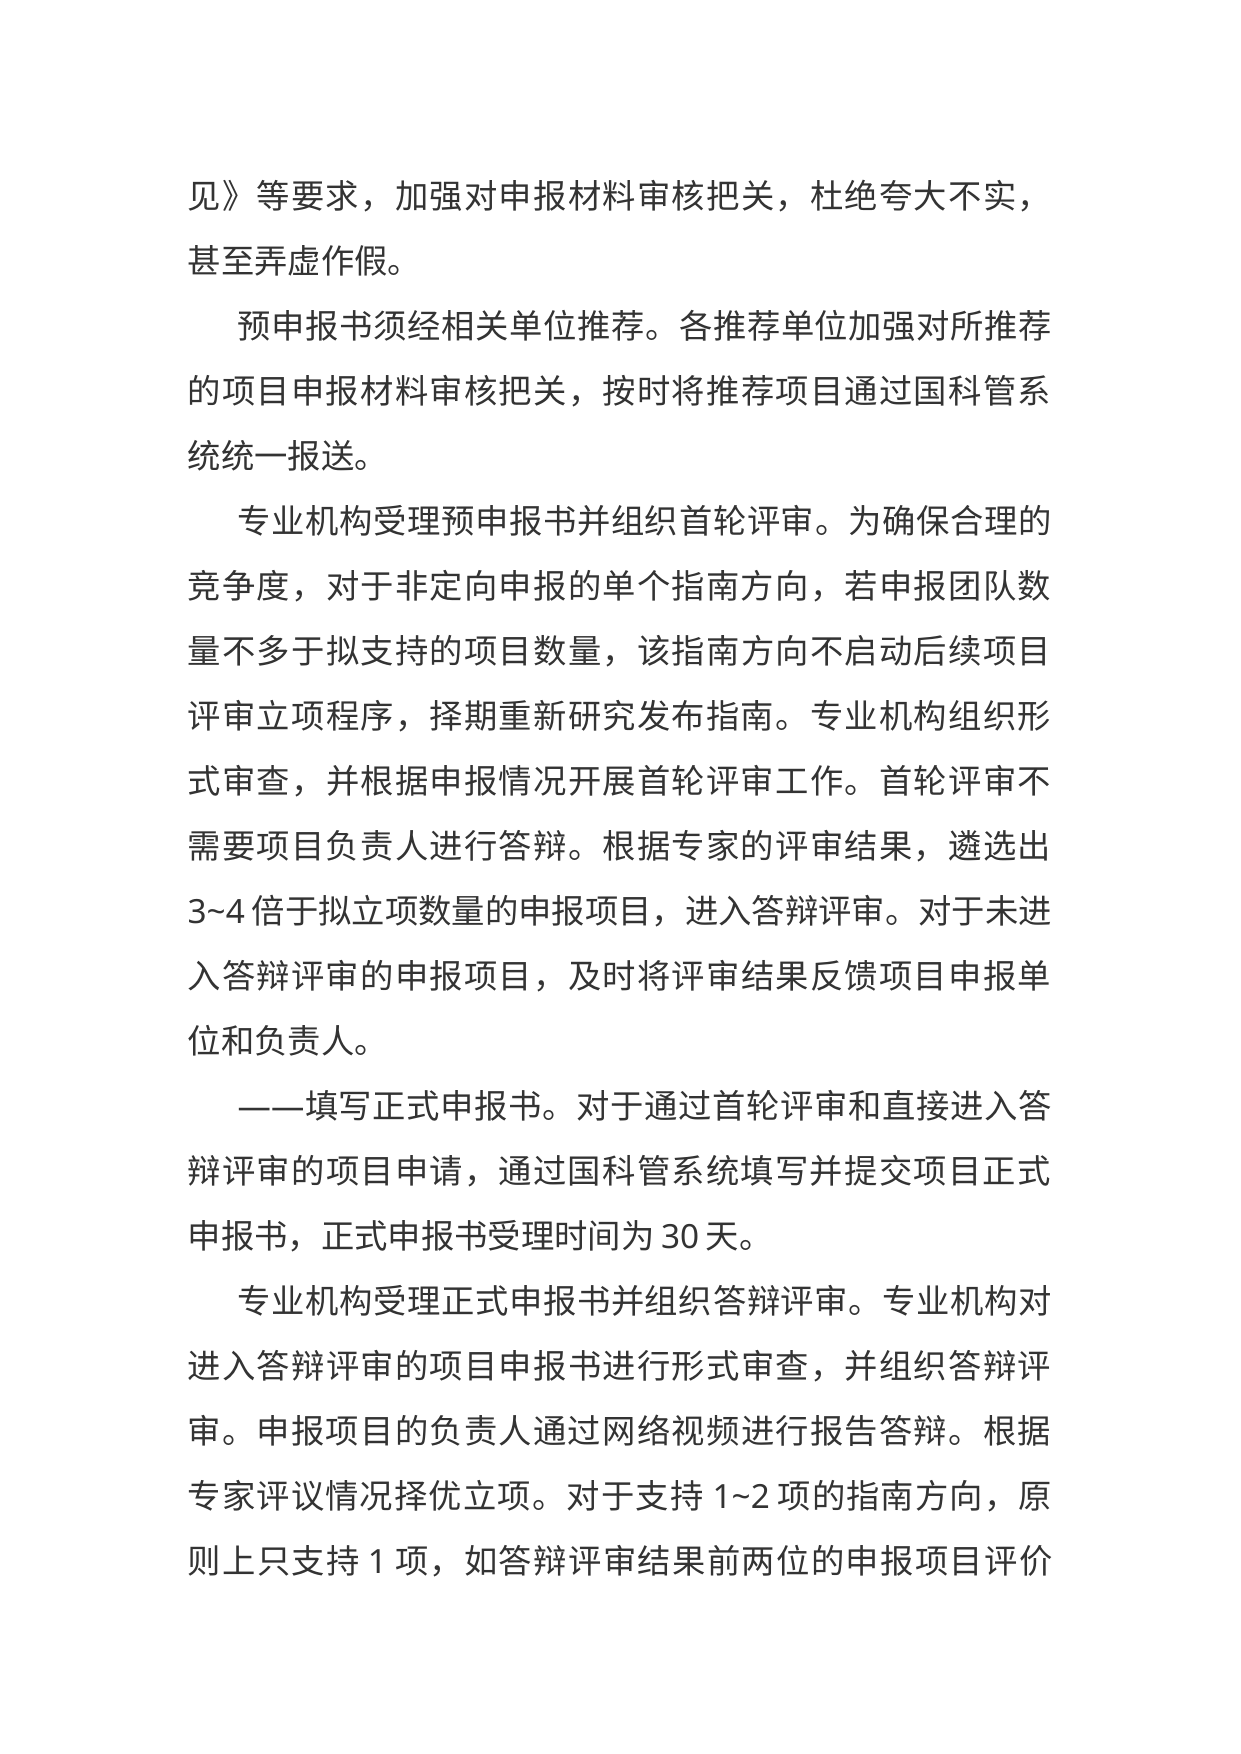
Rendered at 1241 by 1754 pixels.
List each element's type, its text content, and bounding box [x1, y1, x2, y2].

text ——填写正式申报书。对于通过首轮评审和直接进入答辩评审的项目申请，通过国科管系统填写并提交项目正式申报书，正式申报书受理时间为30天。 [187, 1072, 1053, 1267]
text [187, 1267, 1053, 1592]
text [187, 162, 1053, 292]
text 专业机构受理预申报书并组织首轮评审。为确保合理的竞争度，对于非定向申报的单个指南方向，若申报团队数量不多于拟支持的项目数量，该指南方向不启动后续项目评审立项程序，择期重新研究发布指南。专业机构组织形式审查，并根据申报情况开展首轮评审工作。首轮评审不需要项目负责人进行答辩。根据专家的评审结果，遴选出3~4倍于拟立项数量的申报项目，进入答辩评审。对于未进入答辩评审的申报项目，及时将评审结果反馈项目申报单位和负责人。 [187, 487, 1053, 1072]
text 预申报书须经相关单位推荐。各推荐单位加强对所推荐的项目申报材料审核把关，按时将推荐项目通过国科管系统统一报送。 [187, 292, 1053, 487]
